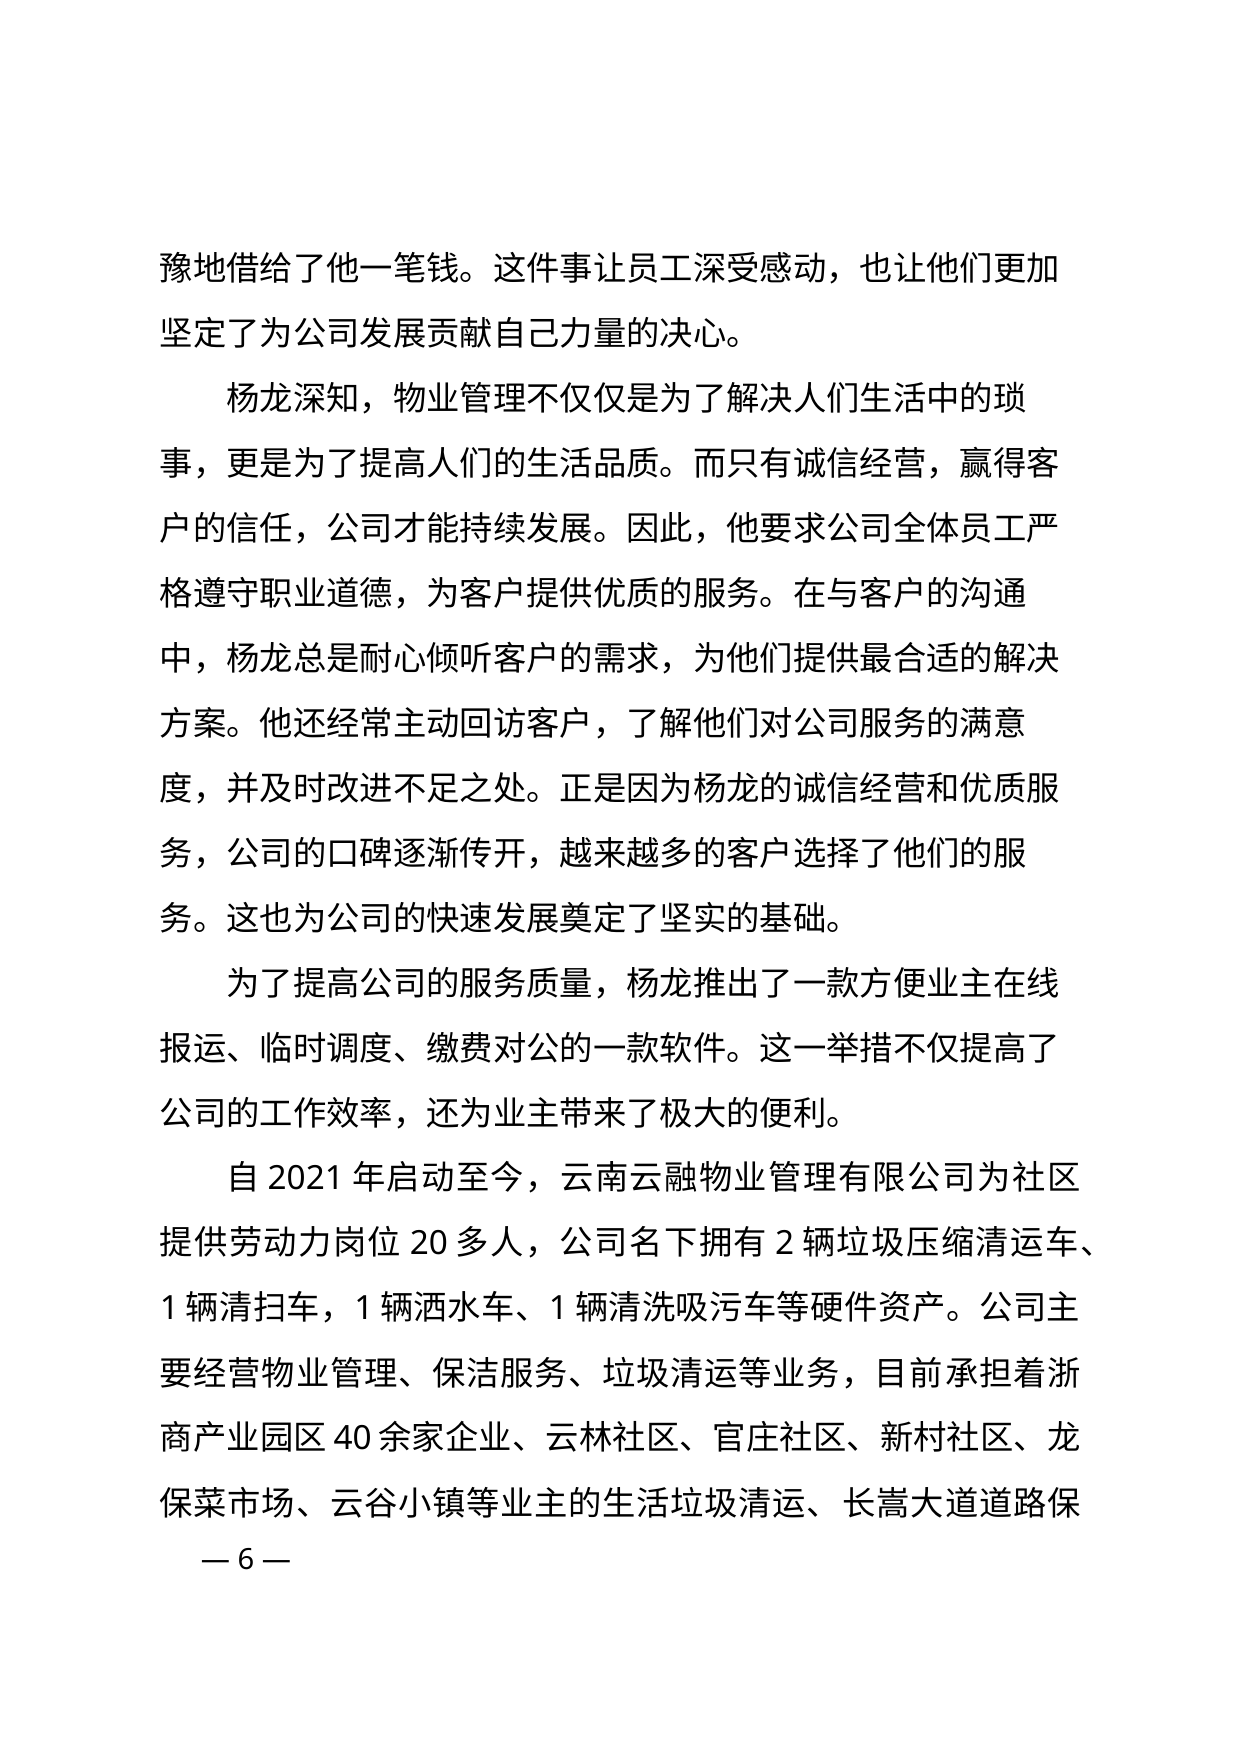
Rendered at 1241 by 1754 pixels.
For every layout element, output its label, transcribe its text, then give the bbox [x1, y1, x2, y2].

text 杨龙深知，物业管理不仅仅是为了解决人们生活中的琐事，更是为了提高人们的生活品质。而只有诚信经营，赢得客户的信任，公司才能持续发展。因此，他要求公司全体员工严格遵守职业道德，为客户提供优质的服务。在与客户的沟通中，杨龙总是耐心倾听客户的需求，为他们提供最合适的解决方案。他还经常主动回访客户，了解他们对公司服务的满意度，并及时改进不足之处。正是因为杨龙的诚信经营和优质服务，公司的口碑逐渐传开，越来越多的客户选择了他们的服务。这也为公司的快速发展奠定了坚实的基础。 [159, 363, 1081, 948]
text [159, 1143, 1081, 1533]
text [159, 233, 1081, 363]
text 为了提高公司的服务质量，杨龙推出了一款方便业主在线报运、临时调度、缴费对公的一款软件。这一举措不仅提高了公司的工作效率，还为业主带来了极大的便利。 [159, 948, 1081, 1143]
